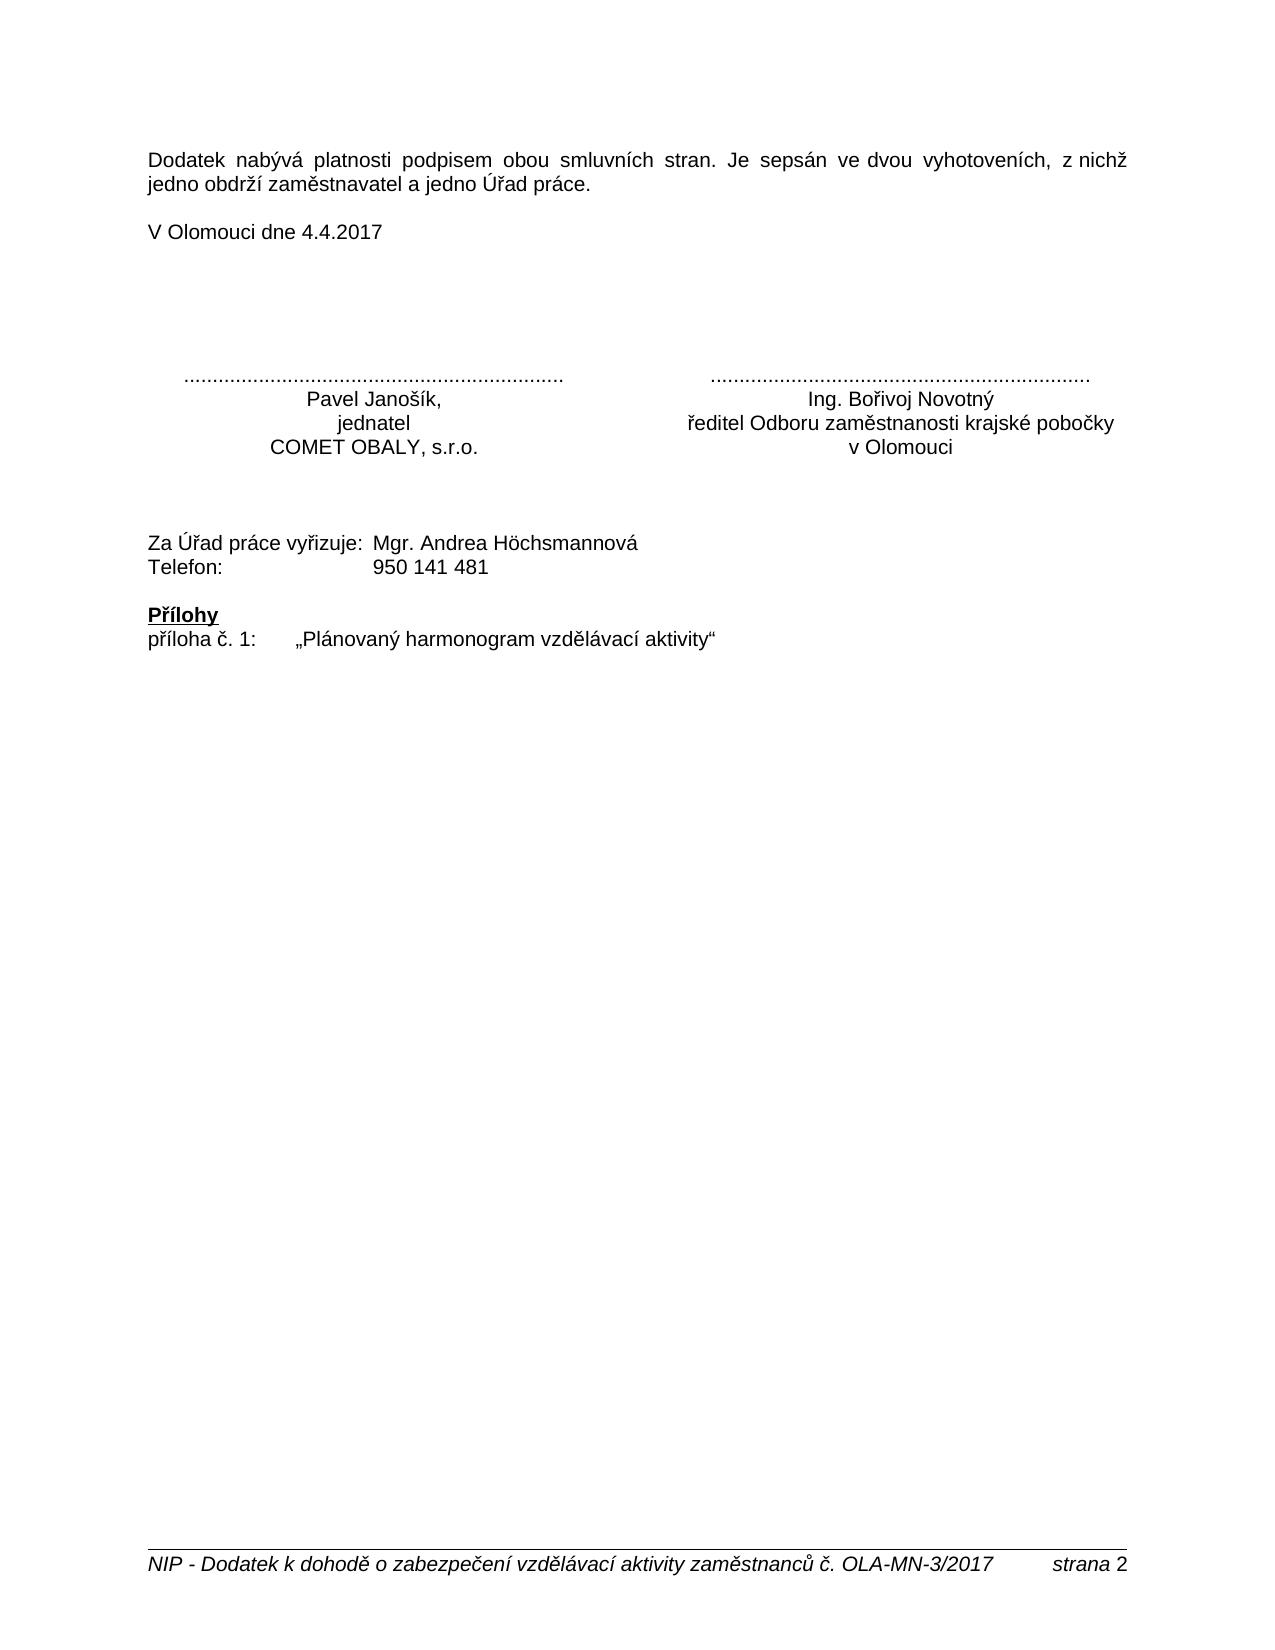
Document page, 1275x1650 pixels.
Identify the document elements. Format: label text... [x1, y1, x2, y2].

text jednatel COMET OBALY, s.r.o. [148, 411, 601, 459]
text příloha č. 1: „Plánovaný harmonogram vzdělávací aktivity“ [148, 627, 1127, 651]
text .................................................................. [148, 363, 601, 387]
text .................................................................. [674, 363, 1127, 387]
text Přílohy [148, 603, 1127, 627]
text Pavel Janošík, [148, 387, 601, 411]
text Dodatek nabývá platnosti podpisem obou smluvních stran. Je sepsán ve dvou vyhotoveních, z nichž jedno obdrží zaměstnavatel a jedno Úřad práce. [148, 148, 1127, 196]
text Telefon: 950 141 481 [148, 555, 1127, 579]
text V Olomouci dne 4.4.2017 [148, 219, 1127, 243]
text ředitel Odboru zaměstnanosti krajské pobočky v Olomouci [674, 411, 1127, 459]
text Ing. Bořivoj Novotný [674, 387, 1127, 411]
text Za Úřad práce vyřizuje: Mgr. Andrea Höchsmannová [148, 531, 1127, 555]
